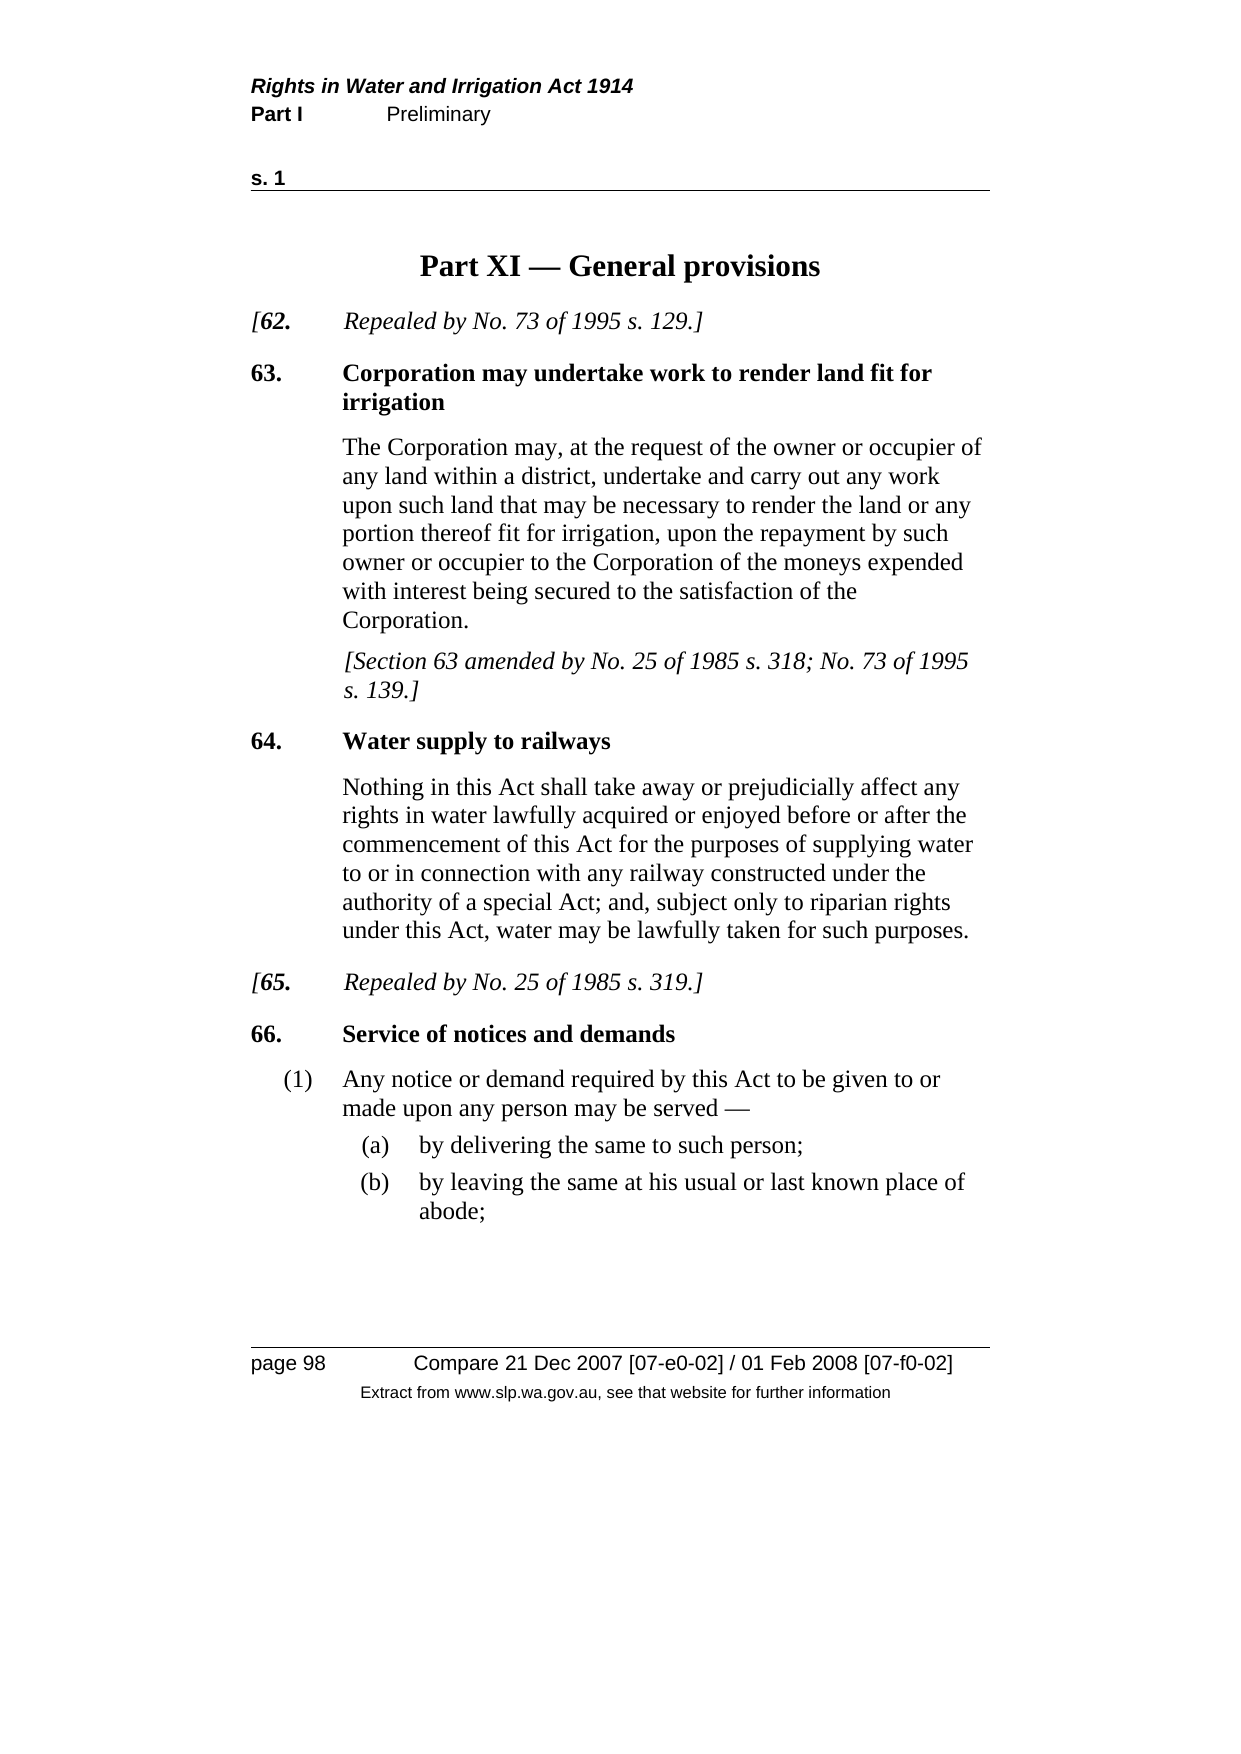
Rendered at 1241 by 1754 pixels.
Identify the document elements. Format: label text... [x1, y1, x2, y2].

text [62. Repealed by No. 73 of 1995 s. 129.] [251, 306, 990, 335]
subtitle 66. Service of notices and demands [251, 1019, 990, 1048]
subtitle 63. Corporation may undertake work to render land fit for irrigation [251, 358, 990, 416]
text Nothing in this Act shall take away or prejudicially affect any rights in water lawfully acquired or enjoyed before or after the commencement of this Act for the purposes of supplying water to or in connection with any railway constructed under the authority of a special Act; and, subject only to riparian rights under this Act, water may be lawfully taken for such purposes. [251, 772, 990, 944]
text [65. Repealed by No. 25 of 1985 s. 319.] [251, 967, 990, 996]
subtitle Part XI — General provisions [251, 247, 990, 283]
text (1) Any notice or demand required by this Act to be given to or made upon any person may be served — [251, 1064, 990, 1122]
text [Section 63 amended by No. 25 of 1985 s. 318; No. 73 of 1995 s. 139.] [251, 646, 990, 703]
text (b) by leaving the same at his usual or last known place of abode; [251, 1167, 990, 1225]
subtitle 64. Water supply to railways [251, 726, 990, 755]
text (a) by delivering the same to such person; [251, 1130, 990, 1159]
text The Corporation may, at the request of the owner or occupier of any land within a district, undertake and carry out any work upon such land that may be necessary to render the land or any portion thereof fit for irrigation, upon the repayment by such owner or occupier to the Corporation of the moneys expended with interest being secured to the satisfaction of the Corporation. [251, 432, 990, 633]
